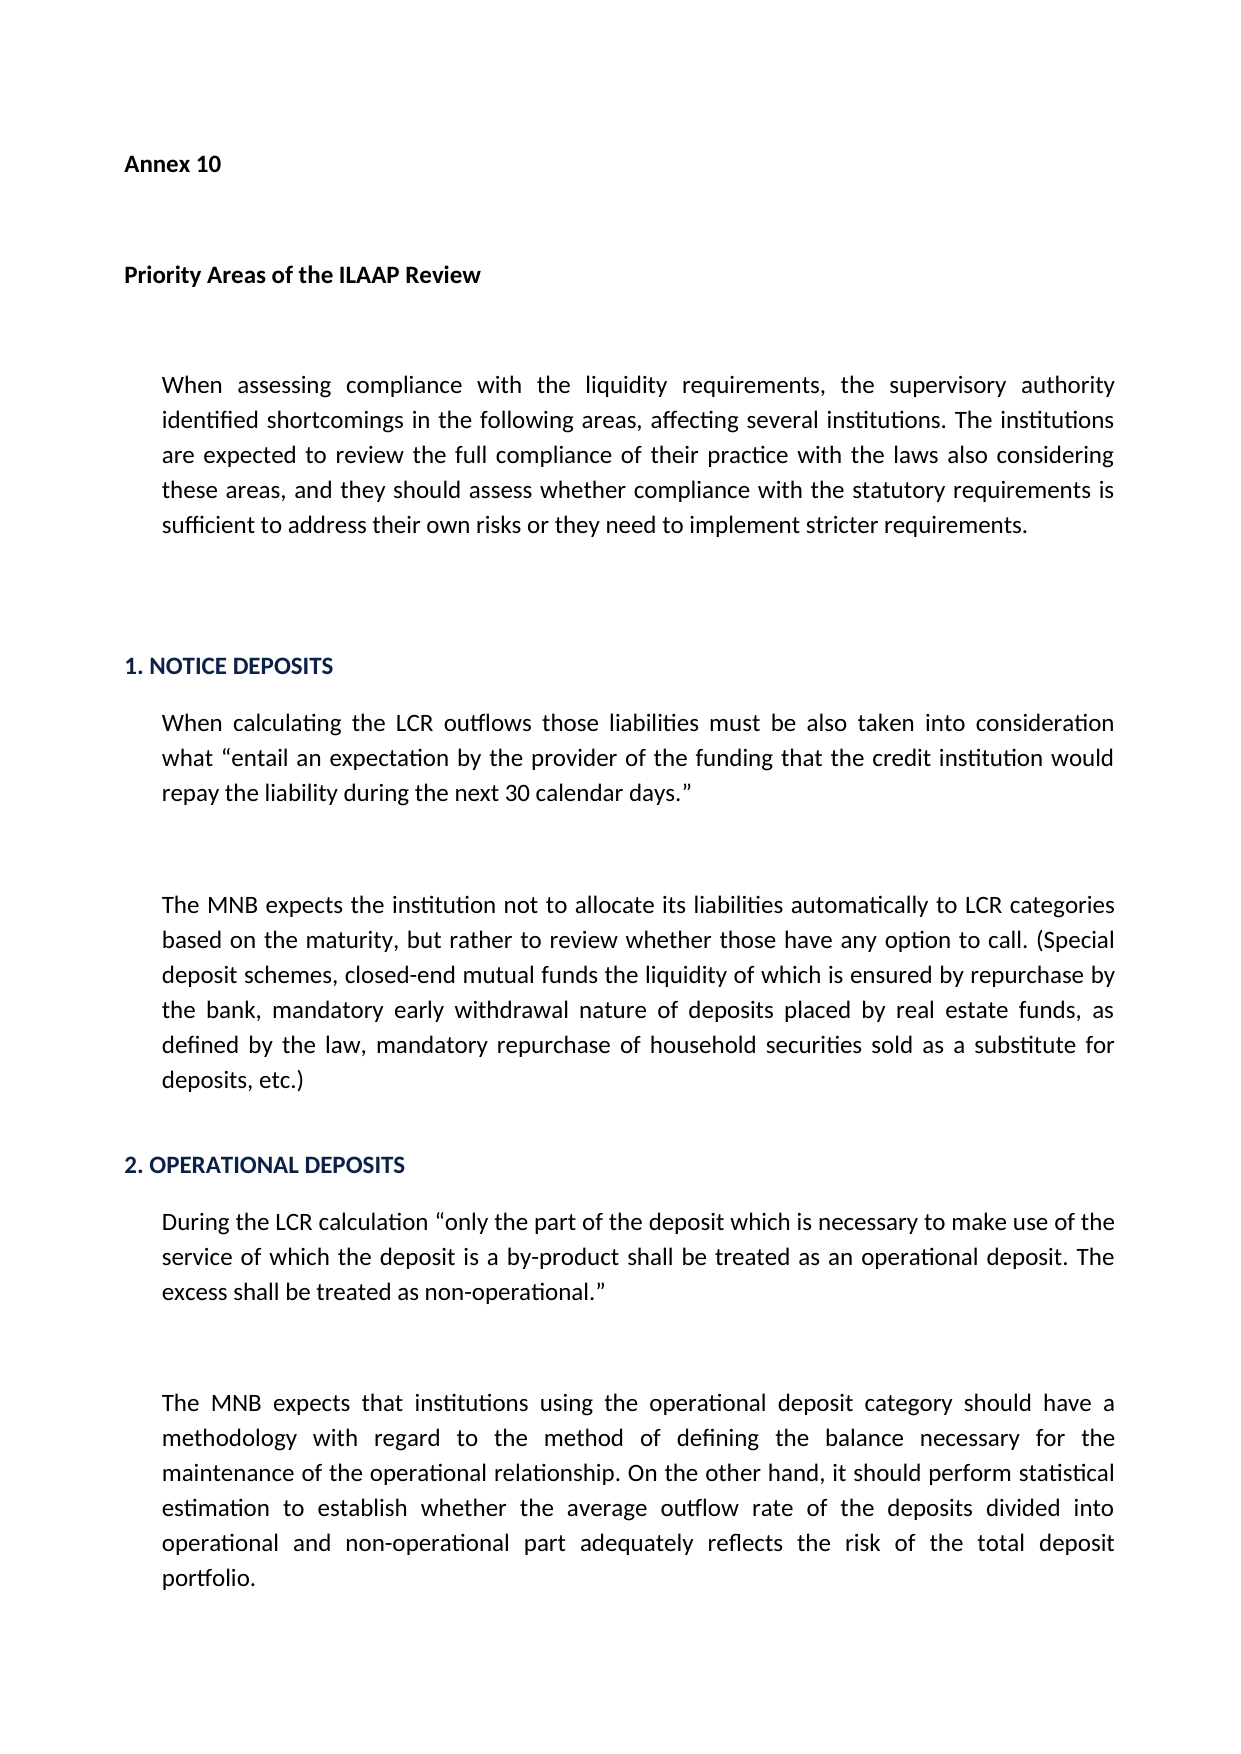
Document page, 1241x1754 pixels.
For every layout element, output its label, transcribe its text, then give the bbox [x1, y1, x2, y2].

text Priority Areas of the ILAAP Review [124, 259, 1116, 290]
text When calculating the LCR outflows those liabilities must be also taken into consideration what “entail an expectation by the provider of the funding that the credit institution would repay the liability during the next 30 calendar days.” [162, 707, 1116, 808]
text Annex 10 [124, 148, 1116, 178]
text During the LCR calculation “only the part of the deposit which is necessary to make use of the service of which the deposit is a by-product shall be treated as an operational deposit. The excess shall be treated as non-operational.” [162, 1206, 1116, 1306]
text When assessing compliance with the liquidity requirements, the supervisory authority identified shortcomings in the following areas, affecting several institutions. The institutions are expected to review the full compliance of their practice with the laws also considering these areas, and they should assess whether compliance with the statutory requirements is sufficient to address their own risks or they need to implement stricter requirements. [162, 370, 1116, 540]
subtitle Operational deposits [124, 1149, 1116, 1179]
subtitle Notice deposits [124, 651, 1116, 681]
text The MNB expects the institution not to allocate its liabilities automatically to LCR categories based on the maturity, but rather to review whether those have any option to call. (Special deposit schemes, closed-end mutual funds the liquidity of which is ensured by repurchase by the bank, mandatory early withdrawal nature of deposits placed by real estate funds, as defined by the law, mandatory repurchase of household securities sold as a substitute for deposits, etc.) [162, 889, 1116, 1094]
text The MNB expects that institutions using the operational deposit category should have a methodology with regard to the method of defining the balance necessary for the maintenance of the operational relationship. On the other hand, it should perform statistical estimation to establish whether the average outflow rate of the deposits divided into operational and non-operational part adequately reflects the risk of the total deposit portfolio. [162, 1388, 1116, 1593]
